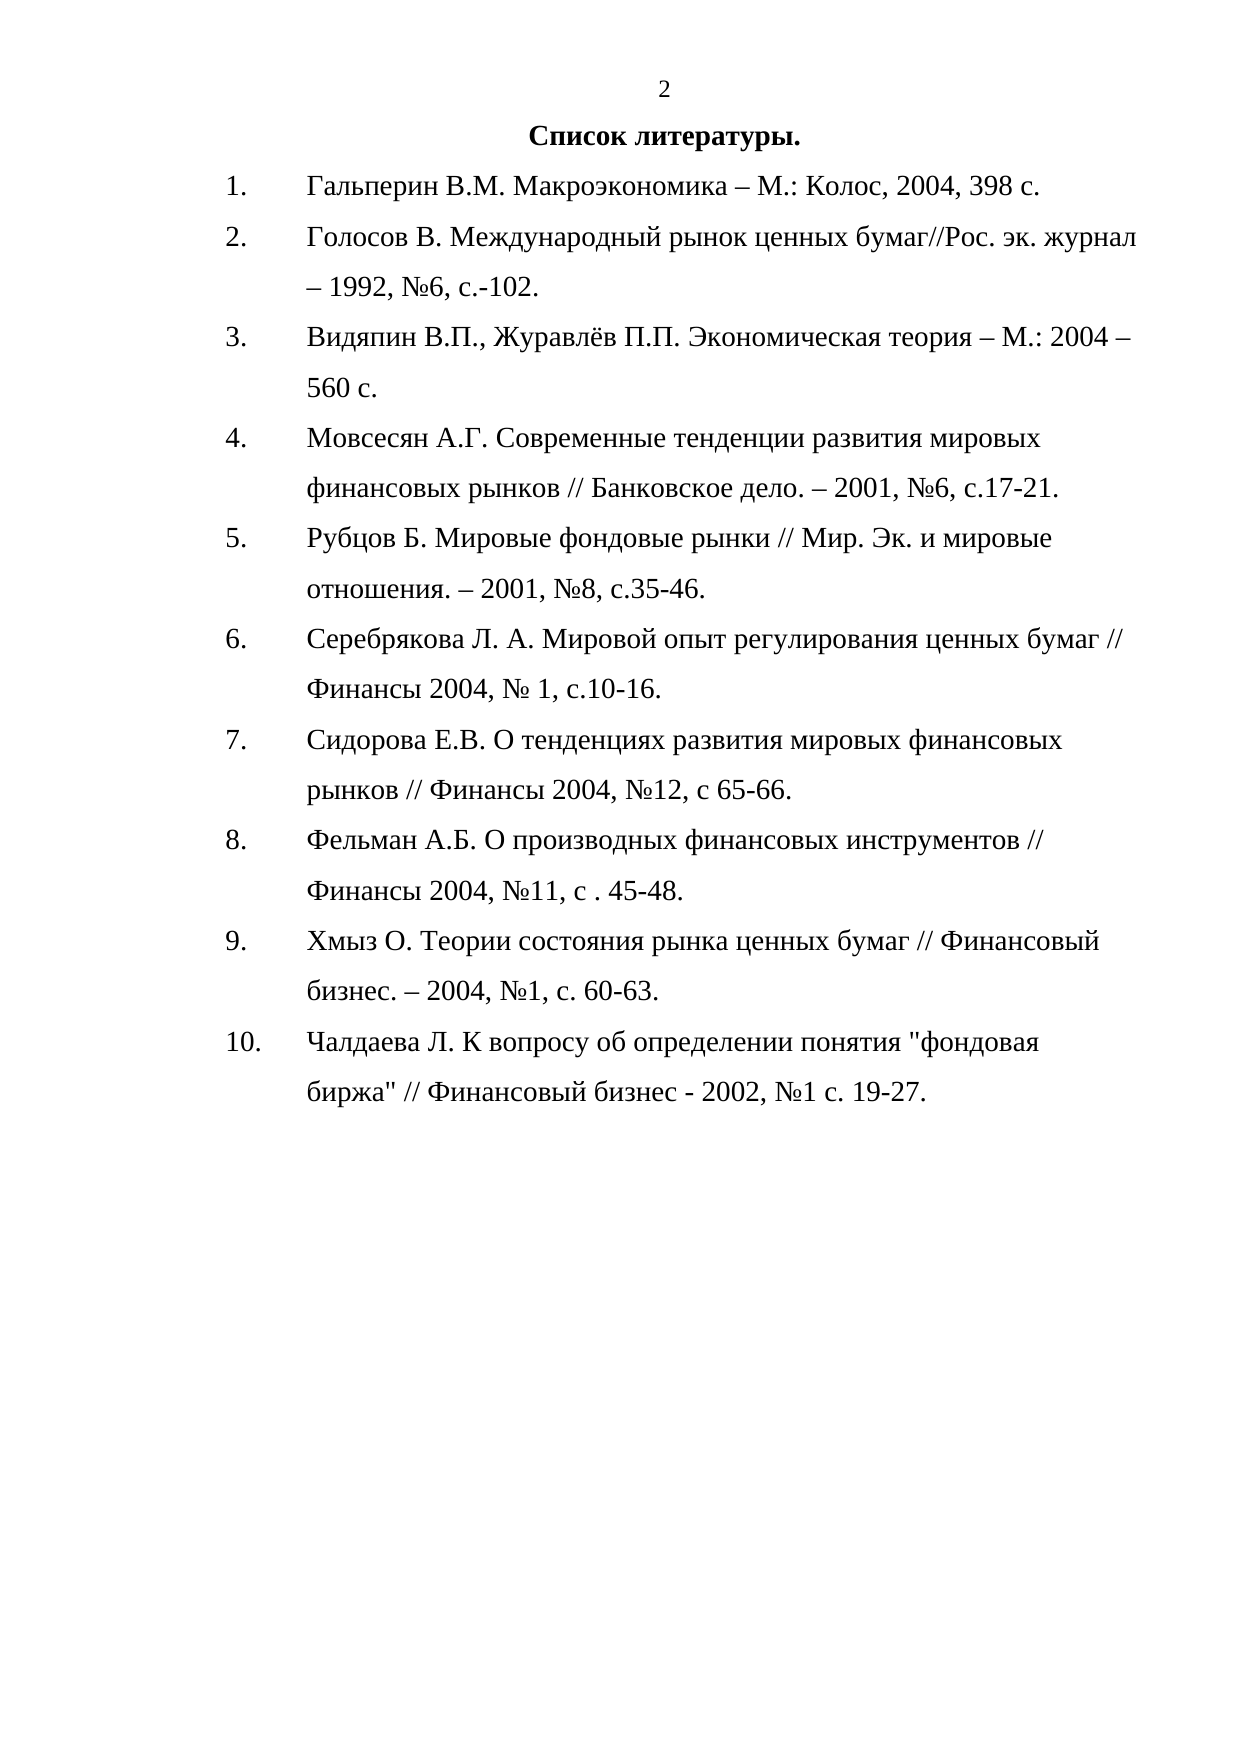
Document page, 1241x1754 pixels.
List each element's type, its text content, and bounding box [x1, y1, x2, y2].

list Голосов В. Международный рынок ценных бумаг//Рос. эк. журнал – 1992, №6, с.-102. [225, 219, 1152, 303]
list Фельман А.Б. О производных финансовых инструментов // Финансы 2004, №11, с . 45-48. [225, 822, 1152, 906]
list Мовсесян А.Г. Современные тенденции развития мировых финансовых рынков // Банковское дело. – 2001, №6, с.17-21. [225, 420, 1152, 504]
list Чалдаева Л. К вопросу об определении понятия "фондовая биржа" // Финансовый бизнес - 2002, №1 с. 19-27. [225, 1024, 1152, 1108]
list Серебрякова Л. А. Мировой опыт регулирования ценных бумаг // Финансы 2004, № 1, с.10-16. [225, 621, 1152, 705]
text Список литературы. [177, 118, 1152, 152]
list Сидорова Е.В. О тенденциях развития мировых финансовых рынков // Финансы 2004, №12, с 65-66. [225, 722, 1152, 806]
list Гальперин В.М. Макроэкономика – М.: Колос, 2004, 398 с. [225, 168, 1152, 202]
list Рубцов Б. Мировые фондовые рынки // Мир. Эк. и мировые отношения. – 2001, №8, с.35-46. [225, 521, 1152, 604]
list Видяпин В.П., Журавлёв П.П. Экономическая теория – М.: 2004 – 560 c. [225, 319, 1152, 403]
list Хмыз О. Теории состояния рынка ценных бумаг // Финансовый бизнес. – 2004, №1, с. 60-63. [225, 923, 1152, 1007]
